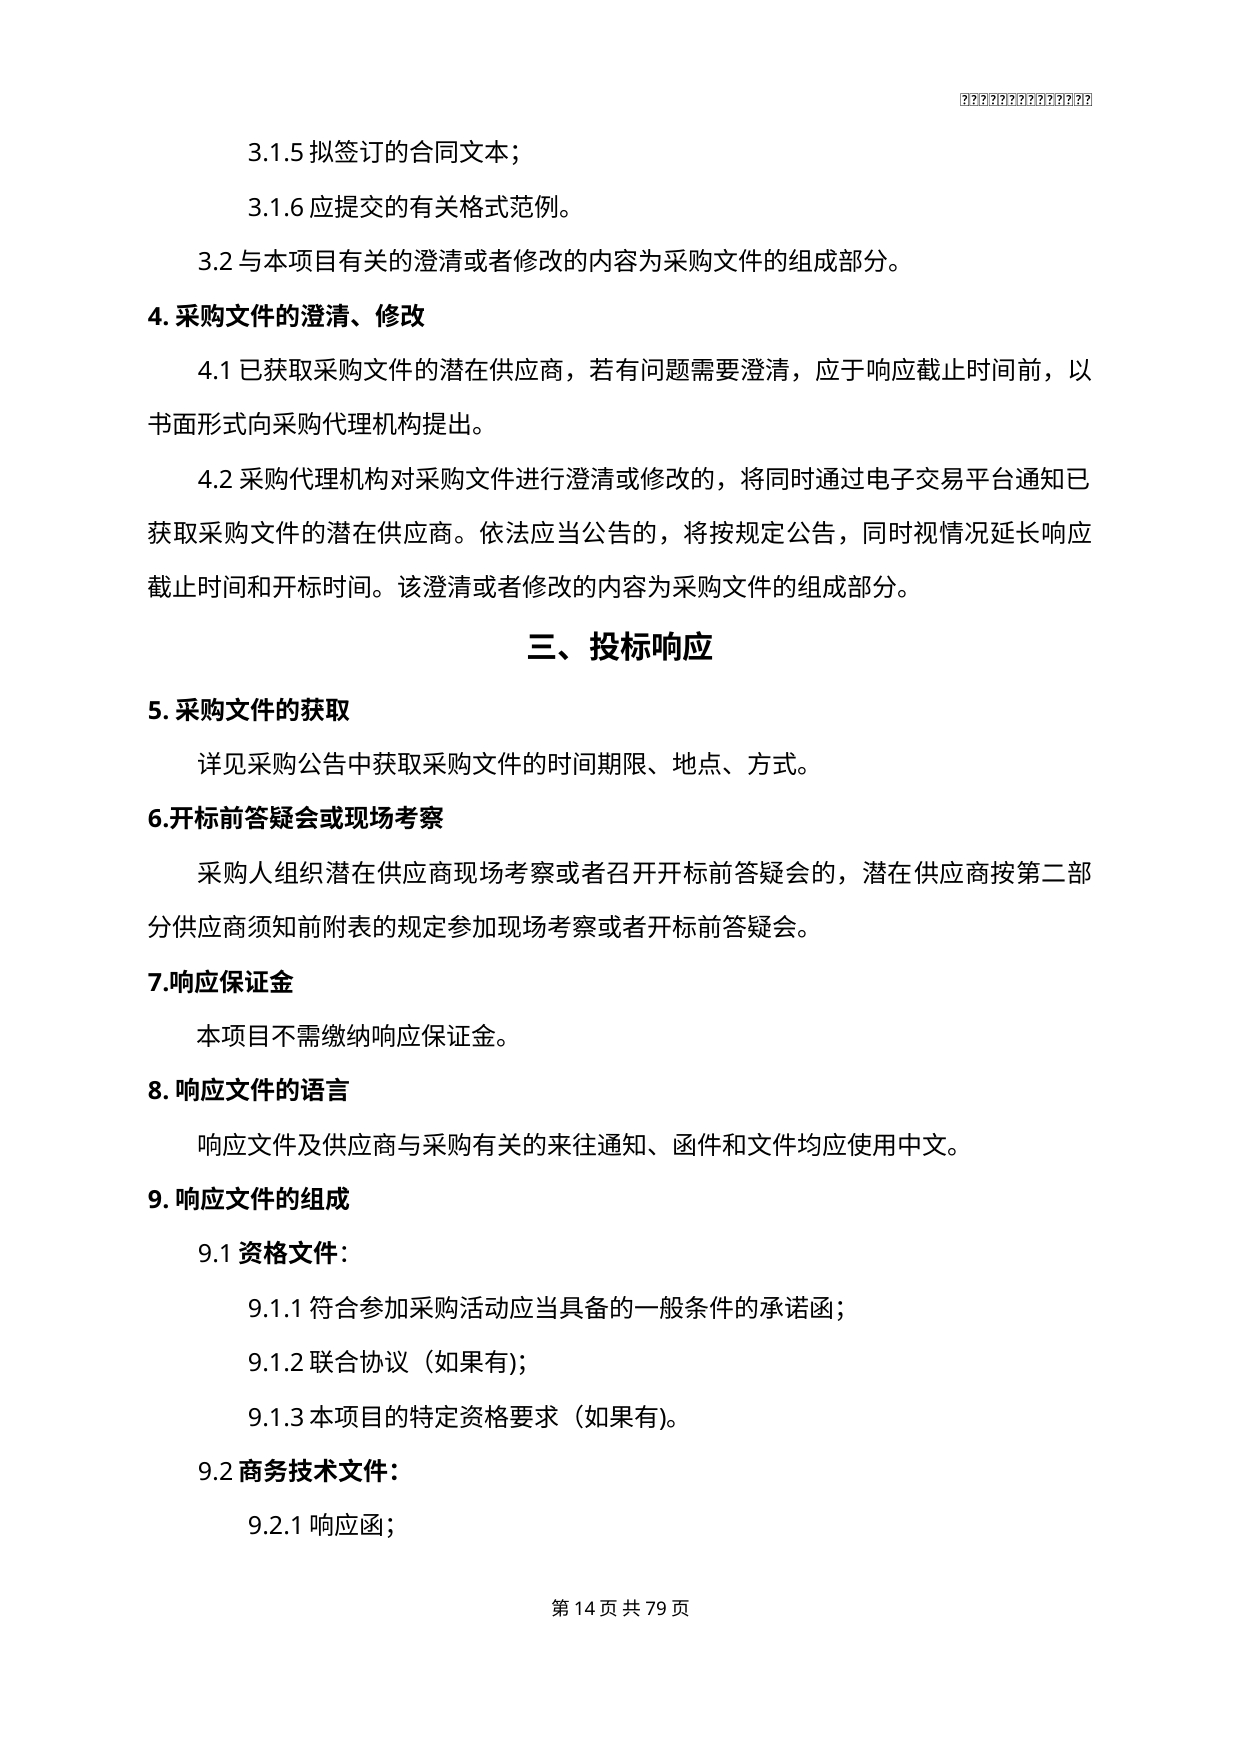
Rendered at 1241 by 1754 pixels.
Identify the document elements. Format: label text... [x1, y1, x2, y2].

text 6.开标前答疑会或现场考察 [148, 799, 1092, 835]
text 3.1.6应提交的有关格式范例。 [148, 187, 1092, 223]
text 9.1资格文件： [148, 1234, 1092, 1270]
text 4.1已获取采购文件的潜在供应商，若有问题需要澄清，应于响应截止时间前，以书面形式向采购代理机构提出。 [148, 350, 1092, 441]
text 本项目不需缴纳响应保证金。 [148, 1016, 1092, 1053]
text 详见采购公告中获取采购文件的时间期限、地点、方式。 [148, 744, 1092, 781]
text 8. 响应文件的语言 [148, 1071, 1092, 1107]
text 9.1.2联合协议（如果有)； [148, 1343, 1092, 1379]
text 4. 采购文件的澄清、修改 [148, 296, 1092, 332]
text 9.1.3本项目的特定资格要求（如果有)。 [148, 1397, 1092, 1433]
text 响应文件及供应商与采购有关的来往通知、函件和文件均应使用中文。 [148, 1125, 1092, 1161]
text 3.2与本项目有关的澄清或者修改的内容为采购文件的组成部分。 [148, 242, 1092, 278]
text 4.2 采购代理机构对采购文件进行澄清或修改的，将同时通过电子交易平台通知已获取采购文件的潜在供应商。依法应当公告的，将按规定公告，同时视情况延长响应截止时间和开标时间。该澄清或者修改的内容为采购文件的组成部分。 [148, 459, 1092, 604]
text 7.响应保证金 [148, 962, 1092, 998]
text 9. 响应文件的组成 [148, 1179, 1092, 1216]
text 9.1.1符合参加采购活动应当具备的一般条件的承诺函； [148, 1288, 1092, 1324]
text 3.1.5拟签订的合同文本； [148, 133, 1092, 169]
text 9.2商务技术文件： [148, 1451, 1092, 1488]
text 采购人组织潜在供应商现场考察或者召开开标前答疑会的，潜在供应商按第二部分供应商须知前附表的规定参加现场考察或者开标前答疑会。 [148, 853, 1092, 944]
text 三、投标响应 [148, 622, 1092, 667]
text 5. 采购文件的获取 [148, 690, 1092, 726]
text 9.2.1响应函； [148, 1506, 1092, 1542]
